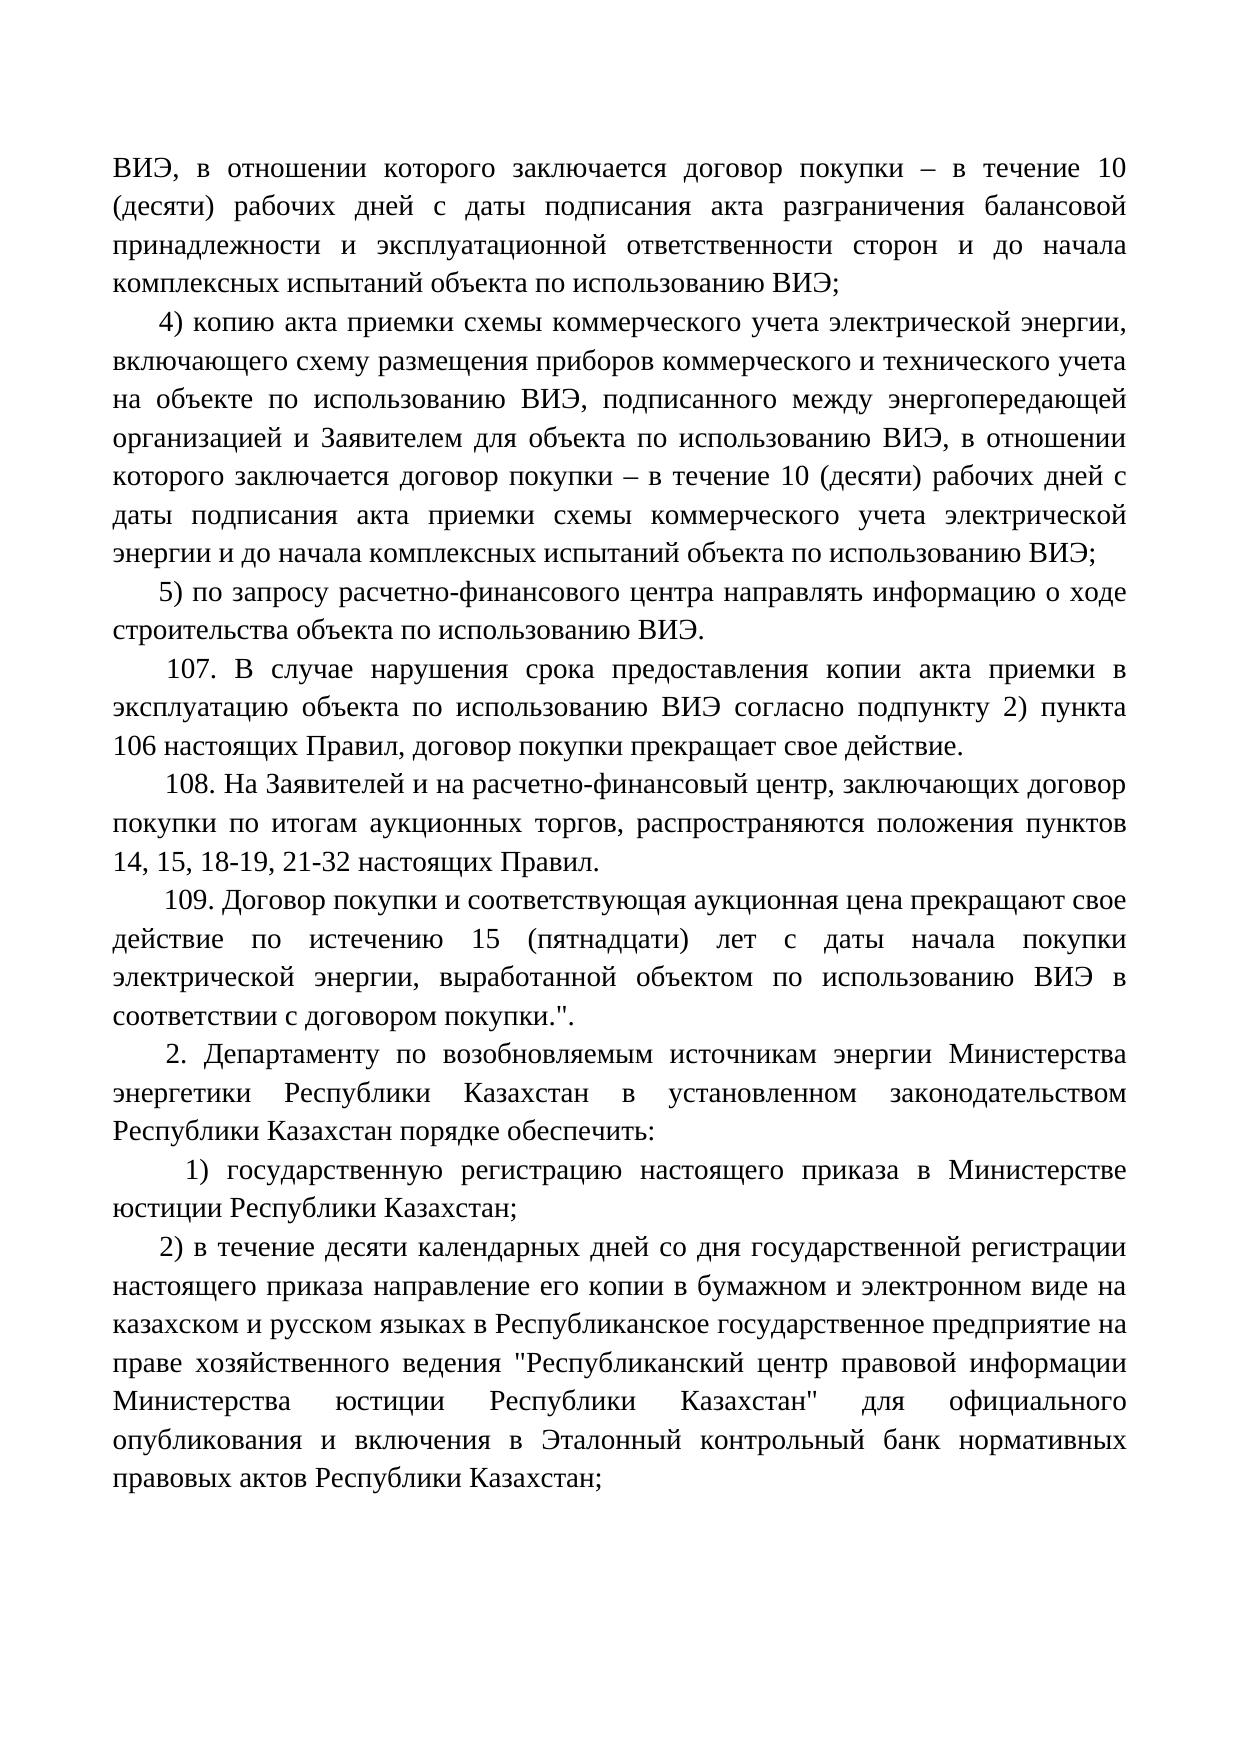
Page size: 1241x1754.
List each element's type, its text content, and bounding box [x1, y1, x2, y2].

text 2) в течение десяти календарных дней со дня государственной регистрации настоящего приказа направление его копии в бумажном и электронном виде на казахском и русском языках в Республиканское государственное предприятие на праве хозяйственного ведения "Республиканский центр правовой информации Министерства юстиции Республики Казахстан" для официального опубликования и включения в Эталонный контрольный банк нормативных правовых актов Республики Казахстан; [112, 1229, 1128, 1494]
text 109. Договор покупки и соответствующая аукционная цена прекращают свое действие по истечению 15 (пятнадцати) лет с даты начала покупки электрической энергии, выработанной объектом по использованию ВИЭ в соответствии с договором покупки.". [112, 882, 1128, 1031]
text 5) по запросу расчетно-финансового центра направлять информацию о ходе строительства объекта по использованию ВИЭ. [112, 574, 1128, 646]
text 2. Департаменту по возобновляемым источникам энергии Министерства энергетики Республики Казахстан в установленном законодательством Республики Казахстан порядке обеспечить: [112, 1036, 1128, 1147]
text 1) государственную регистрацию настоящего приказа в Министерстве юстиции Республики Казахстан; [112, 1152, 1128, 1224]
text 108. На Заявителей и на расчетно-финансовый центр, заключающих договор покупки по итогам аукционных торгов, распространяются положения пунктов 14, 15, 18-19, 21-32 настоящих Правил. [112, 767, 1128, 877]
text 4) копию акта приемки схемы коммерческого учета электрической энергии, включающего схему размещения приборов коммерческого и технического учета на объекте по использованию ВИЭ, подписанного между энергопередающей организацией и Заявителем для объекта по использованию ВИЭ, в отношении которого заключается договор покупки – в течение 10 (десяти) рабочих дней с даты подписания акта приемки схемы коммерческого учета электрической энергии и до начала комплексных испытаний объекта по использованию ВИЭ; [112, 304, 1128, 569]
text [112, 150, 1128, 299]
text 107. В случае нарушения срока предоставления копии акта приемки в эксплуатацию объекта по использованию ВИЭ согласно подпункту 2) пункта 106 настоящих Правил, договор покупки прекращает свое действие. [112, 651, 1128, 762]
